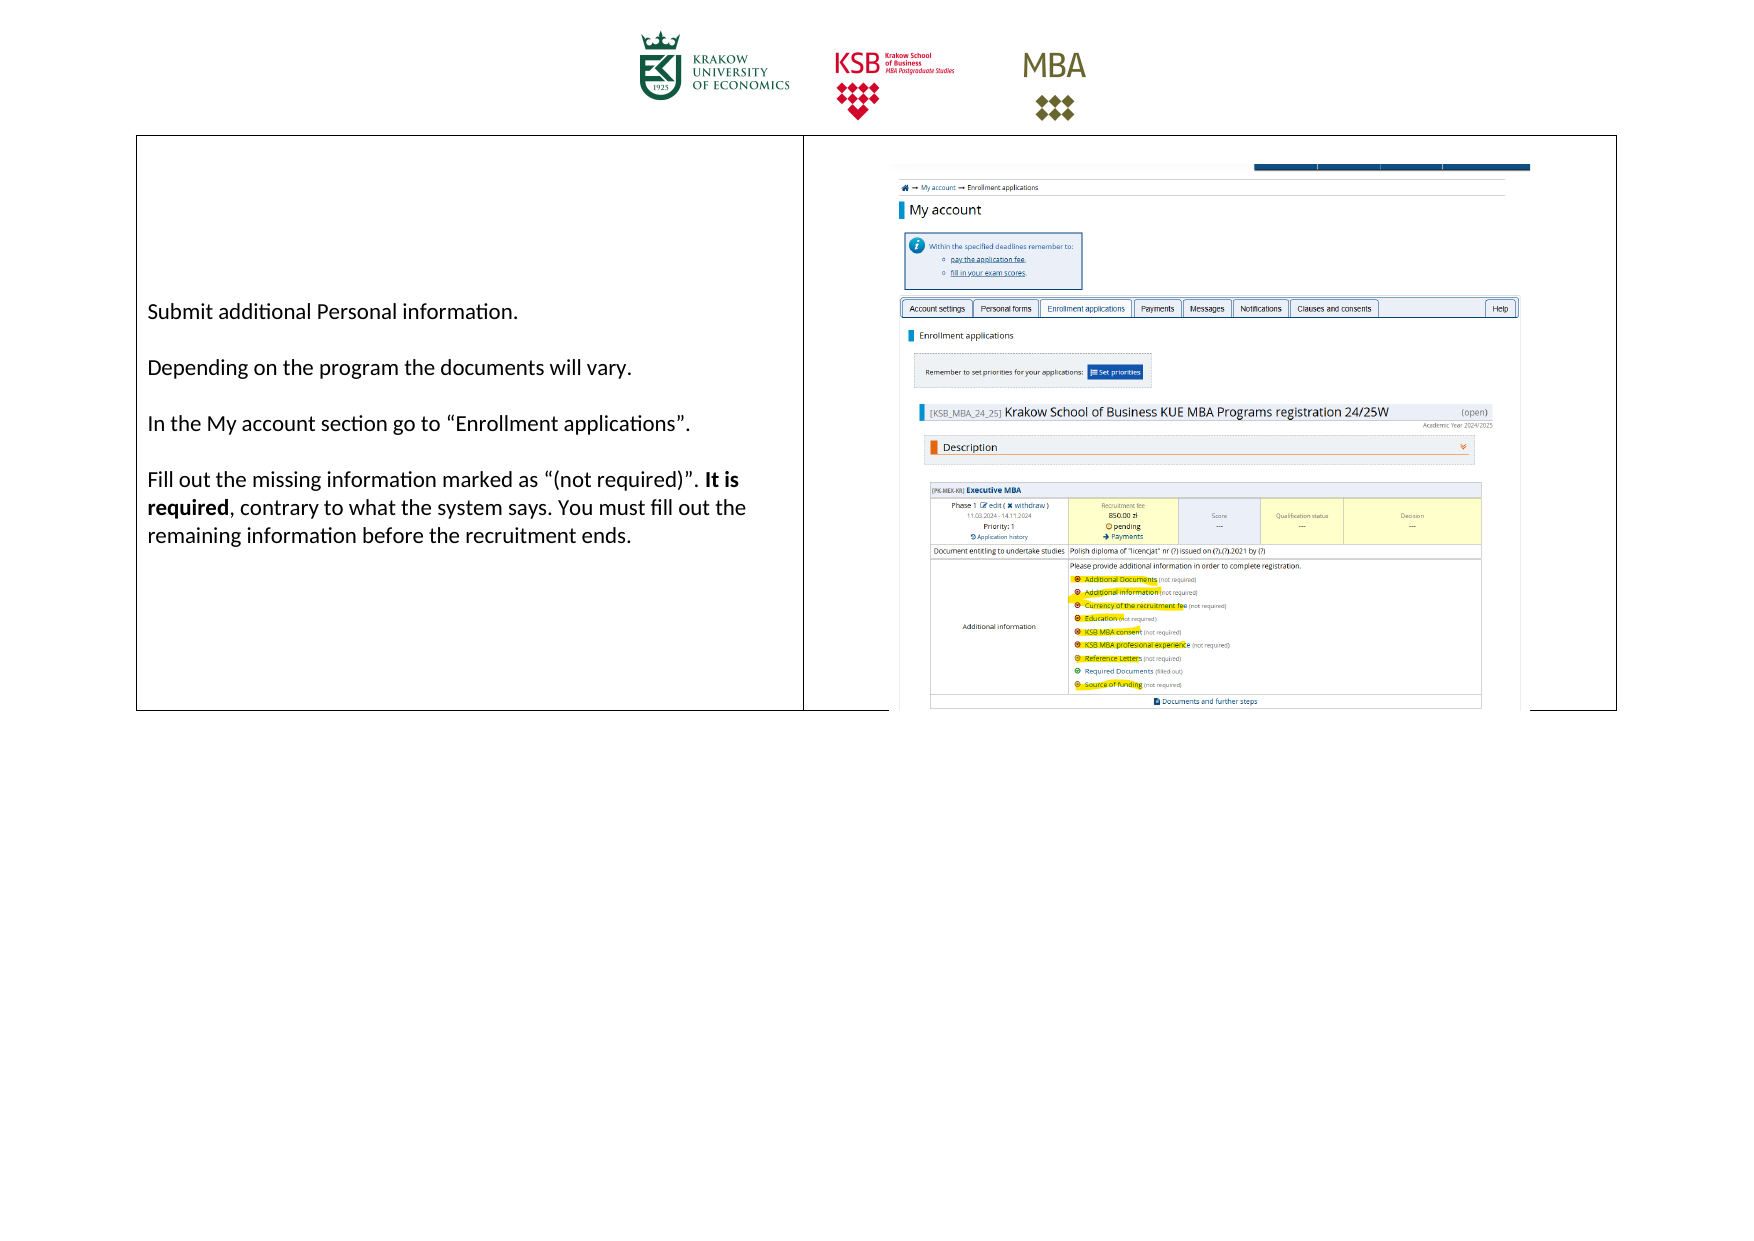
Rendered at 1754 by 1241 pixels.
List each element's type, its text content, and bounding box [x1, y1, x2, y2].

picture [889, 164, 1531, 711]
picture [640, 17, 1115, 135]
table_cell Submit additional Personal information. Depending on the program the documents will vary. In the My account section go to “Enrollment applications”. Fill out the missing information marked as “(not required)”. It is required, contrary to what the system says. You must fill out the remaining information before the recruitment ends. [137, 136, 803, 710]
table_cell [804, 136, 1616, 710]
